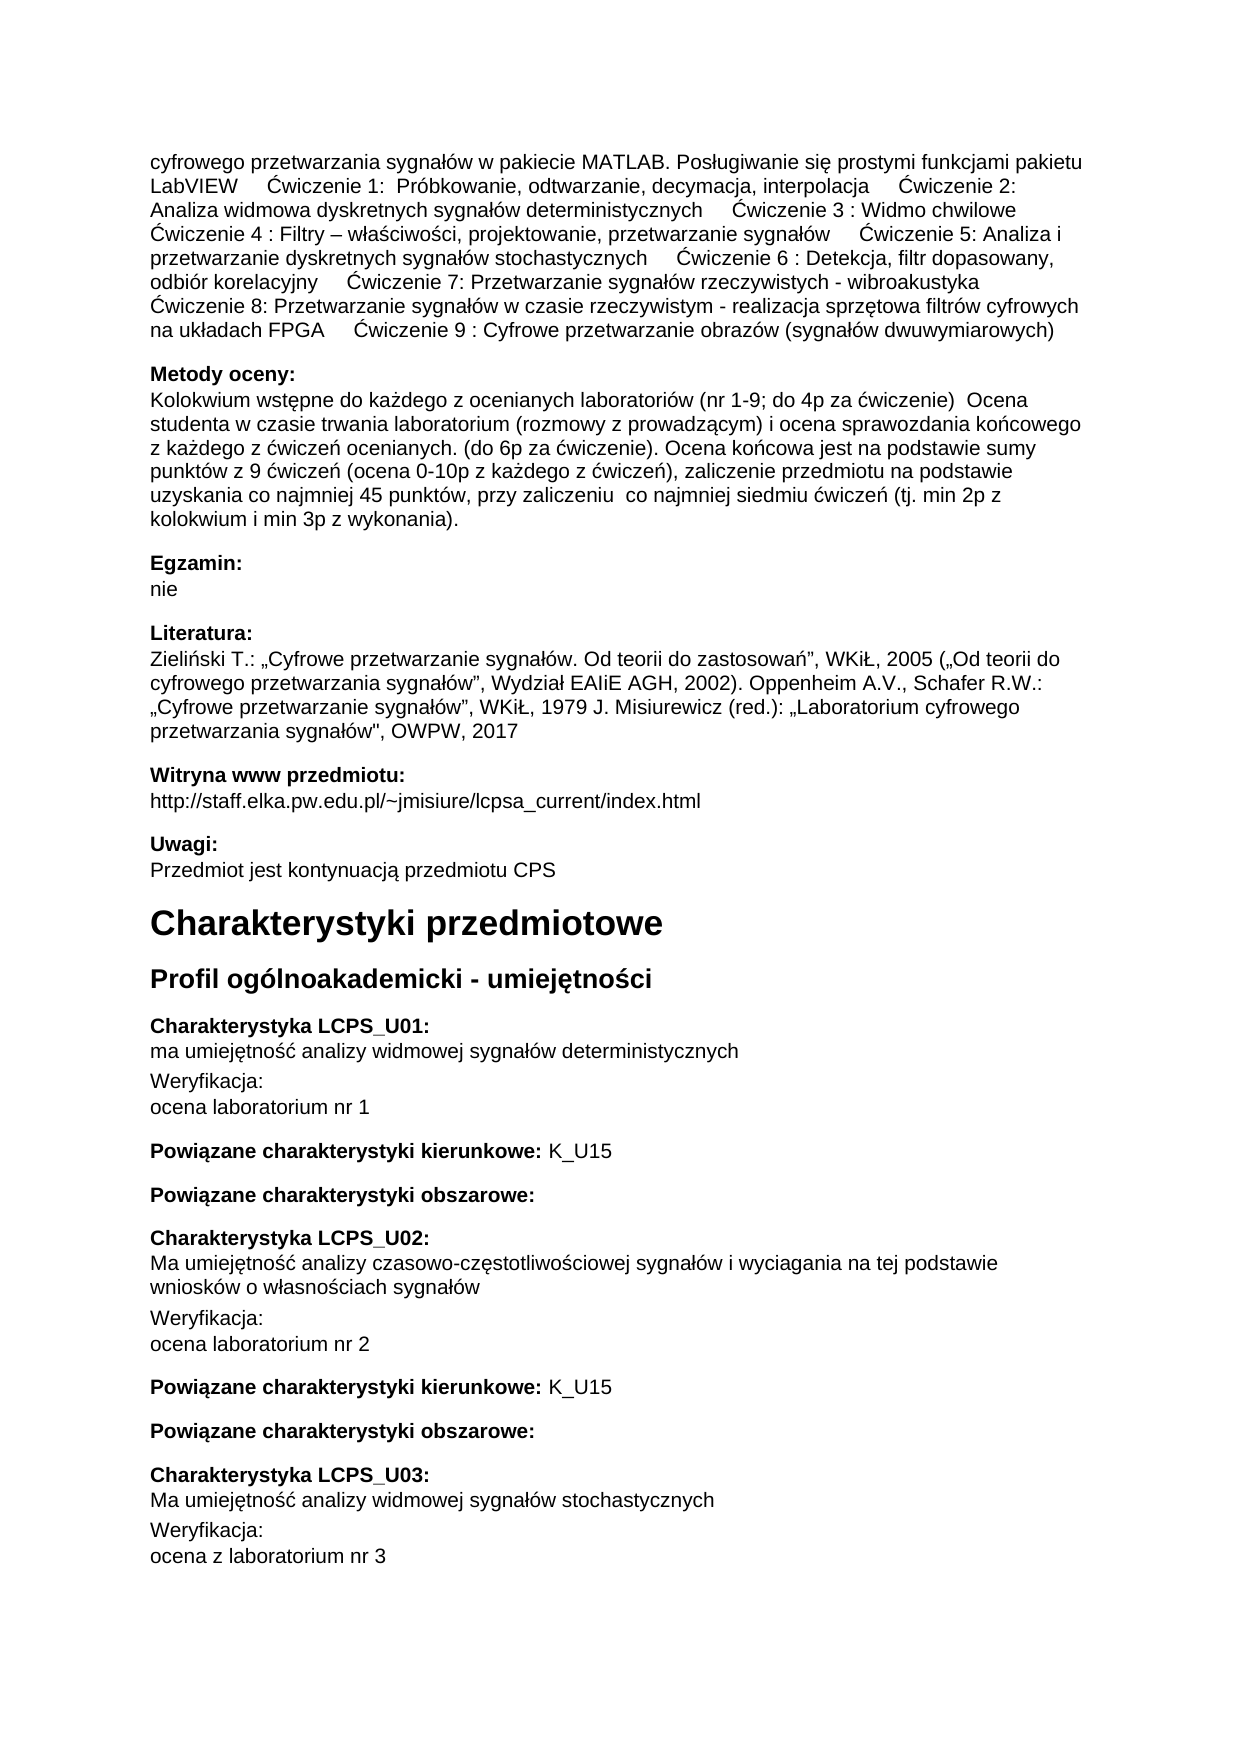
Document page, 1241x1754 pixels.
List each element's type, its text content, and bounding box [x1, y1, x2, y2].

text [150, 150, 1090, 342]
text Powiązane charakterystyki obszarowe: [150, 1419, 1090, 1443]
text Weryfikacja: [150, 1069, 1090, 1093]
text Weryfikacja: [150, 1305, 1090, 1329]
text Powiązane charakterystyki kierunkowe: K_U15 [150, 1139, 1090, 1163]
subtitle Profil ogólnoakademicki - umiejętności [150, 963, 1090, 994]
text ma umiejętność analizy widmowej sygnałów deterministycznych [150, 1039, 1090, 1063]
text Charakterystyka LCPS_U01: [150, 1014, 1090, 1038]
subtitle Charakterystyki przedmiotowe [150, 902, 1090, 943]
text Zieliński T.: „Cyfrowe przetwarzanie sygnałów. Od teorii do zastosowań”, WKiŁ, 2005 („Od teorii do cyfrowego przetwarzania sygnałów”, Wydział EAIiE AGH, 2002). Oppenheim A.V., Schafer R.W.: „Cyfrowe przetwarzanie sygnałów”, WKiŁ, 1979 J. Misiurewicz (red.): „Laboratorium cyfrowego przetwarzania sygnałów", OWPW, 2017 [150, 647, 1090, 743]
text Charakterystyka LCPS_U02: [150, 1226, 1090, 1250]
text ocena z laboratorium nr 3 [150, 1544, 1090, 1568]
text ocena laboratorium nr 2 [150, 1331, 1090, 1355]
text Egzamin: [150, 551, 1090, 575]
text Powiązane charakterystyki obszarowe: [150, 1182, 1090, 1206]
text Uwagi: [150, 832, 1090, 856]
text Przedmiot jest kontynuacją przedmiotu CPS [150, 858, 1090, 882]
text http://staff.elka.pw.edu.pl/~jmisiure/lcpsa_current/index.html [150, 788, 1090, 812]
text ocena laboratorium nr 1 [150, 1095, 1090, 1119]
text Ma umiejętność analizy widmowej sygnałów stochastycznych [150, 1488, 1090, 1512]
text Kolokwium wstępne do każdego z ocenianych laboratoriów (nr 1-9; do 4p za ćwiczenie) Ocena studenta w czasie trwania laboratorium (rozmowy z prowadzącym) i ocena sprawozdania końcowego z każdego z ćwiczeń ocenianych. (do 6p za ćwiczenie). Ocena końcowa jest na podstawie sumy punktów z 9 ćwiczeń (ocena 0-10p z każdego z ćwiczeń), zaliczenie przedmiotu na podstawie uzyskania co najmniej 45 punktów, przy zaliczeniu co najmniej siedmiu ćwiczeń (tj. min 2p z kolokwium i min 3p z wykonania). [150, 387, 1090, 531]
text Metody oceny: [150, 361, 1090, 385]
text Witryna www przedmiotu: [150, 762, 1090, 786]
text nie [150, 577, 1090, 601]
text Charakterystyka LCPS_U03: [150, 1463, 1090, 1487]
text Powiązane charakterystyki kierunkowe: K_U15 [150, 1375, 1090, 1399]
text Weryfikacja: [150, 1518, 1090, 1542]
text Literatura: [150, 621, 1090, 645]
text Ma umiejętność analizy czasowo-częstotliwościowej sygnałów i wyciagania na tej podstawie wniosków o własnościach sygnałów [150, 1251, 1090, 1299]
